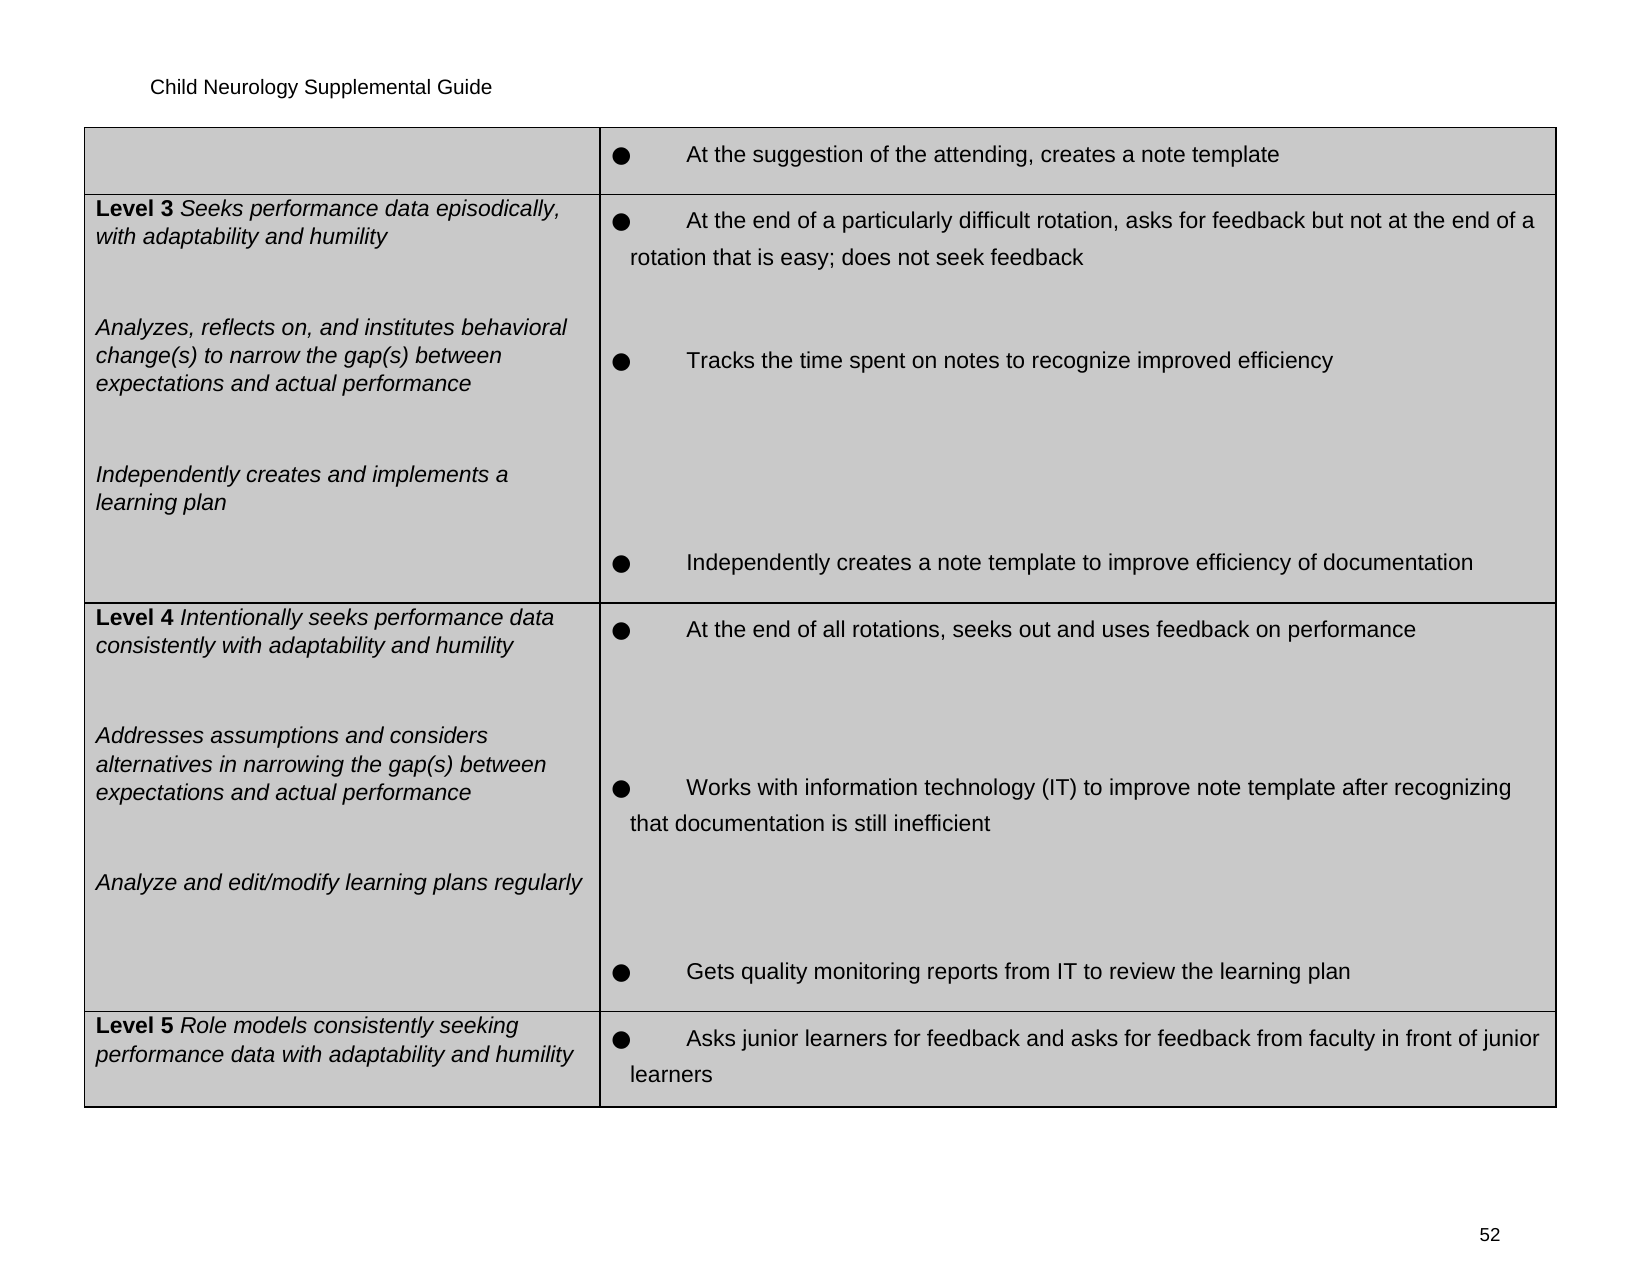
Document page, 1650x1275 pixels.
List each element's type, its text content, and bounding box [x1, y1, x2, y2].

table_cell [85, 1012, 599, 1106]
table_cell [601, 1012, 1555, 1106]
table_cell At the end of all rotations, seeks out and uses feedback on performance Works with information technology (IT) to improve note template after recognizing that documentation is still inefficient Gets quality monitoring reports from IT to review the learning plan [601, 604, 1555, 1011]
table_cell Level 3 Seeks performance data episodically, with adaptability and humility Analyzes, reflects on, and institutes behavioral change(s) to narrow the gap(s) between expectations and actual performance Independently creates and implements a learning plan [85, 195, 599, 602]
table_cell Level 4 Intentionally seeks performance data consistently with adaptability and humility Addresses assumptions and considers alternatives in narrowing the gap(s) between expectations and actual performance Analyze and edit/modify learning plans regularly [85, 604, 599, 1011]
table_cell At the end of a particularly difficult rotation, asks for feedback but not at the end of a rotation that is easy; does not seek feedback Tracks the time spent on notes to recognize improved efficiency Independently creates a note template to improve efficiency of documentation [601, 195, 1555, 602]
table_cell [601, 128, 1555, 194]
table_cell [85, 128, 599, 194]
